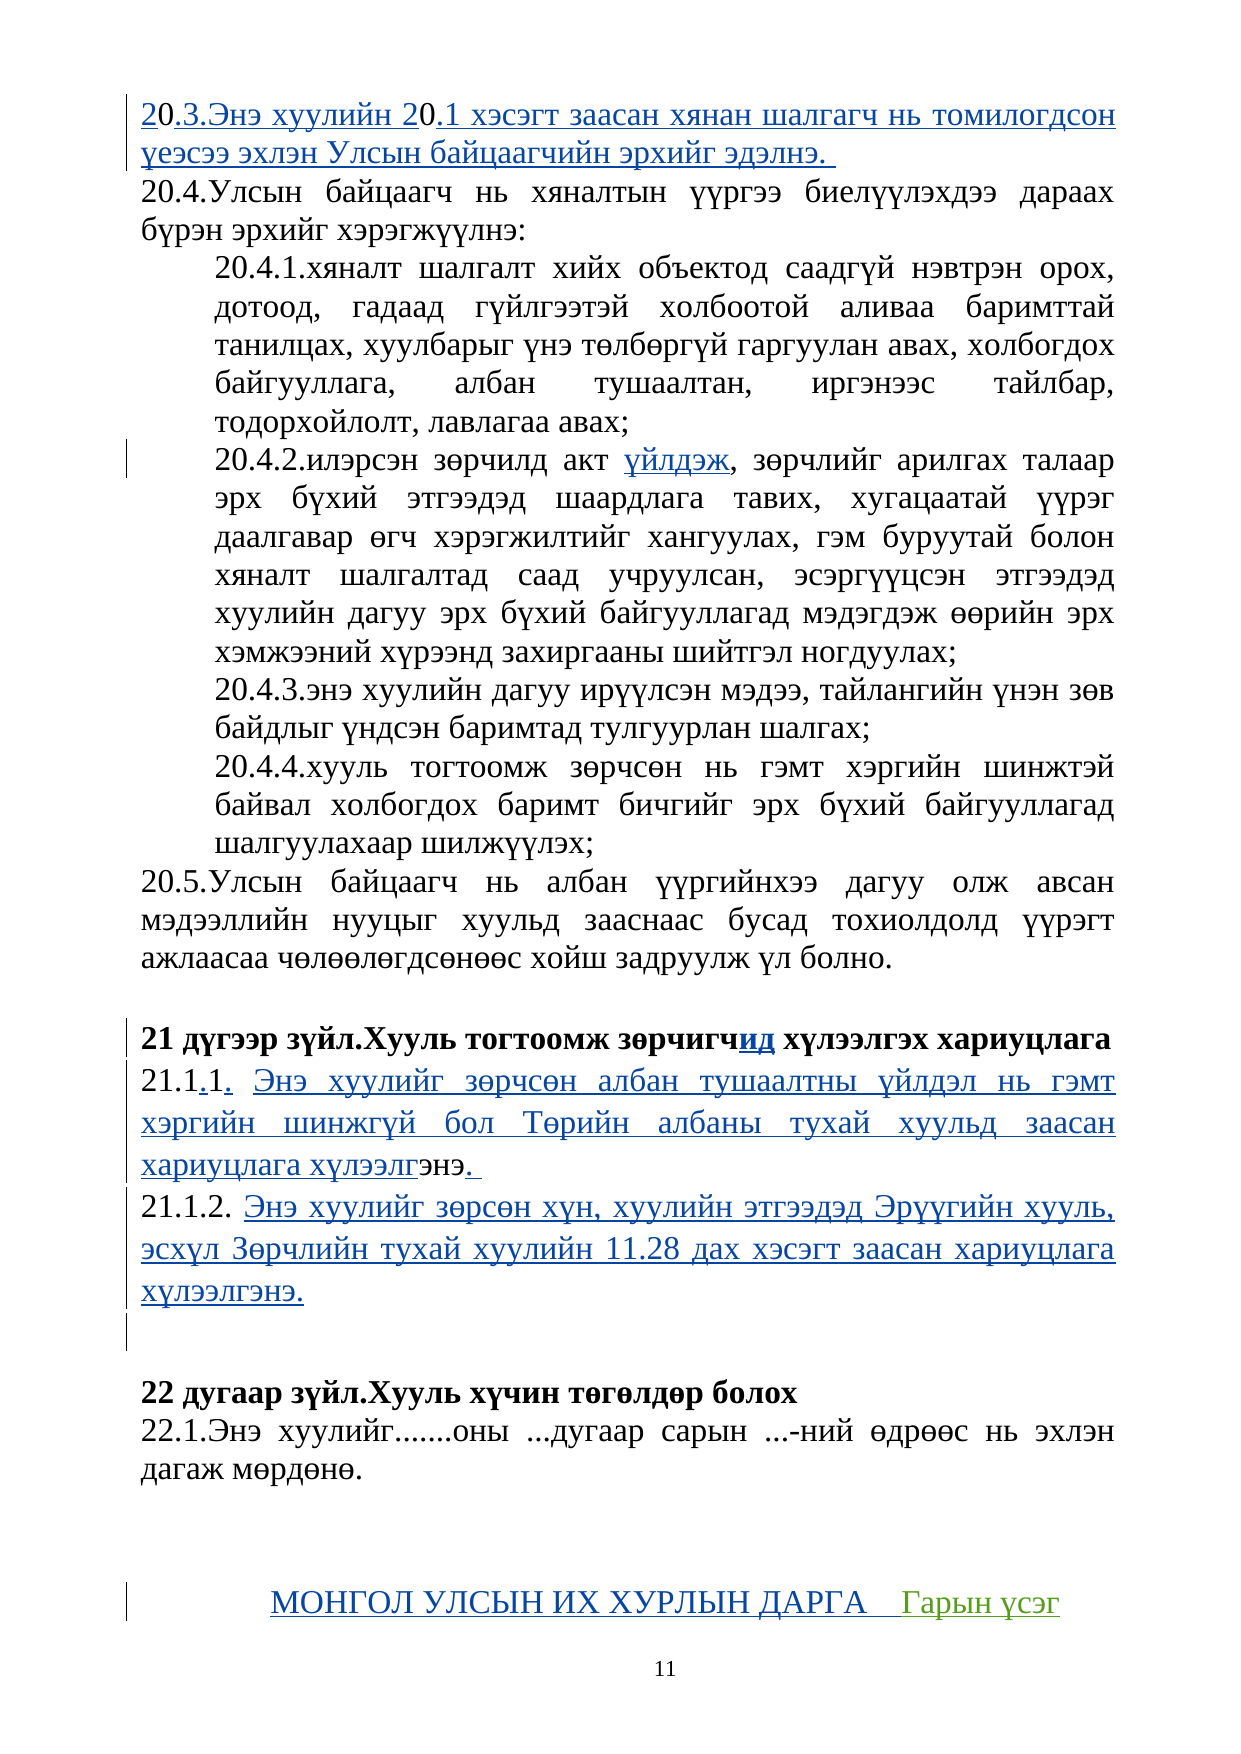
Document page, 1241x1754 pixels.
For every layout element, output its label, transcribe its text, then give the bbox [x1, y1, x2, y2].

text 22.1.Энэ хуулийг.......оны ...дугаар сарын ...-ний өдрөөс нь эхлэн дагаж мөрдөнө. [141, 1410, 1116, 1487]
text 20.4.1.хяналт шалгалт хийх объектод саадгүй нэвтрэн орох, дотоод, гадаад гүйлгээтэй холбоотой аливаа баримттай танилцах, хуулбарыг үнэ төлбөргүй гаргуулан авах, холбогдох байгууллага, албан тушаалтан, иргэнээс тайлбар, тодорхойлолт, лавлагаа авах; [214, 248, 1116, 439]
text 20.4.Улсын байцаагч нь хяналтын үүргээ биелүүлэхдээ дараах бүрэн эрхийг хэрэгжүүлнэ: [141, 171, 1116, 248]
text 21.1.2. [141, 1264, 1116, 1309]
text 22 дугаар зүйл.Хууль хүчин төгөлдөр болох [141, 1372, 1116, 1410]
text 21.1.2. [141, 1187, 1116, 1262]
text 20.4.4.хууль тогтоомж зөрчсөн нь гэмт хэргийн шинжтэй байвал холбогдох баримт бичгийг эрх бүхий байгууллагад шалгуулахаар шилжүүлэх; [214, 746, 1116, 861]
text 21.11 энэ [141, 1060, 1116, 1136]
text 00 [141, 94, 1116, 171]
text 20.5.Улсын байцаагч нь албан үүргийнхээ дагуу олж авсан мэдээллийн нууцыг хуульд зааснаас бусад тохиолдолд үүрэгт ажлаасаа чөлөөлөгдсөнөөс хойш задруулж үл болно. [141, 861, 1116, 976]
text 21 дүгээр зүйл.Хууль тогтоомж зөрчигч хүлээлгэх хариуцлага [141, 1018, 1116, 1057]
text 20.4.3.энэ хуулийн дагуу ирүүлсэн мэдээ, тайлангийн үнэн зөв байдлыг үндсэн баримтад тулгуурлан шалгах; [214, 669, 1116, 746]
text 20.4.2.илэрсэн зөрчилд акт , зөрчлийг арилгах талаар эрх бүхий этгээдэд шаардлага тавих, хугацаатай үүрэг даалгавар өгч хэрэгжилтийг хангуулах, гэм буруутай болон хяналт шалгалтад саад учруулсан, эсэргүүцсэн этгээдэд хуулийн дагуу эрх бүхий байгууллагад мэдэгдэж өөрийн эрх хэмжээний хүрээнд захиргааны шийтгэл ногдуулах; [214, 439, 1116, 669]
text 21.11 энэ [141, 1137, 1116, 1183]
